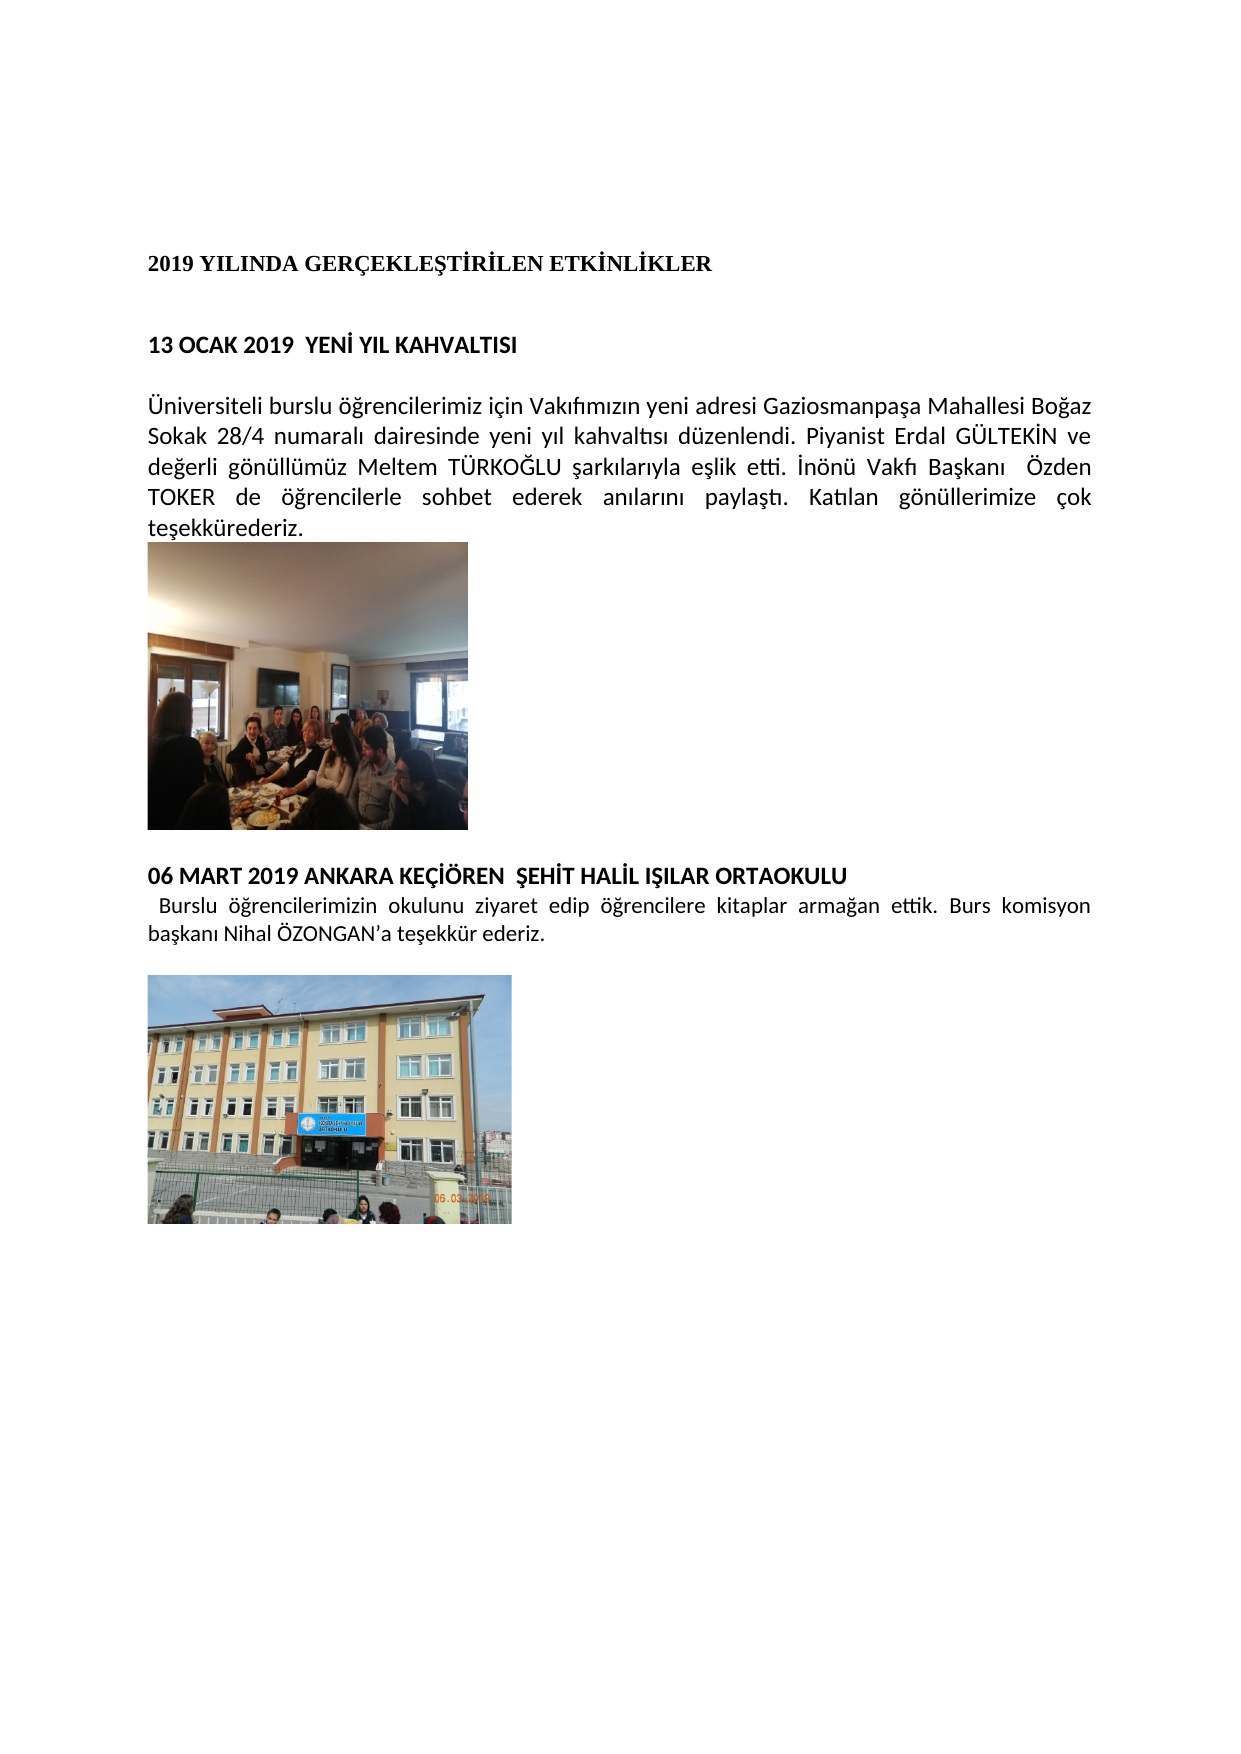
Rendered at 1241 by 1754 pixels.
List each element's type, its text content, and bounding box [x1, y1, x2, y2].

text 13 OCAK 2019 YENİ YIL KAHVALTISI [148, 329, 1093, 359]
text Üniversiteli burslu öğrencilerimiz için Vakıfımızın yeni adresi Gaziosmanpaşa Mahallesi Boğaz Sokak 28/4 numaralı dairesinde yeni yıl kahvaltısı düzenlendi. Piyanist Erdal GÜLTEKİN ve değerli gönüllümüz Meltem TÜRKOĞLU şarkılarıyla eşlik etti. İnönü Vakfı Başkanı Özden TOKER de öğrencilerle sohbet ederek anılarını paylaştı. Katılan gönüllerimize çok teşekkürederiz. [148, 390, 1093, 542]
picture [147, 542, 468, 830]
text Burslu öğrencilerimizin okulunu ziyaret edip öğrencilere kitaplar armağan ettik. Burs komisyon başkanı Nihal ÖZONGAN’a teşekkür ederiz. [148, 891, 1093, 947]
picture [147, 975, 512, 1224]
text 2019 YILINDA GERÇEKLEŞTİRİLEN ETKİNLİKLER [148, 250, 1093, 276]
text 06 MART 2019 ANKARA KEÇİÖREN ŞEHİT HALİL IŞILAR ORTAOKULU [148, 860, 1093, 891]
